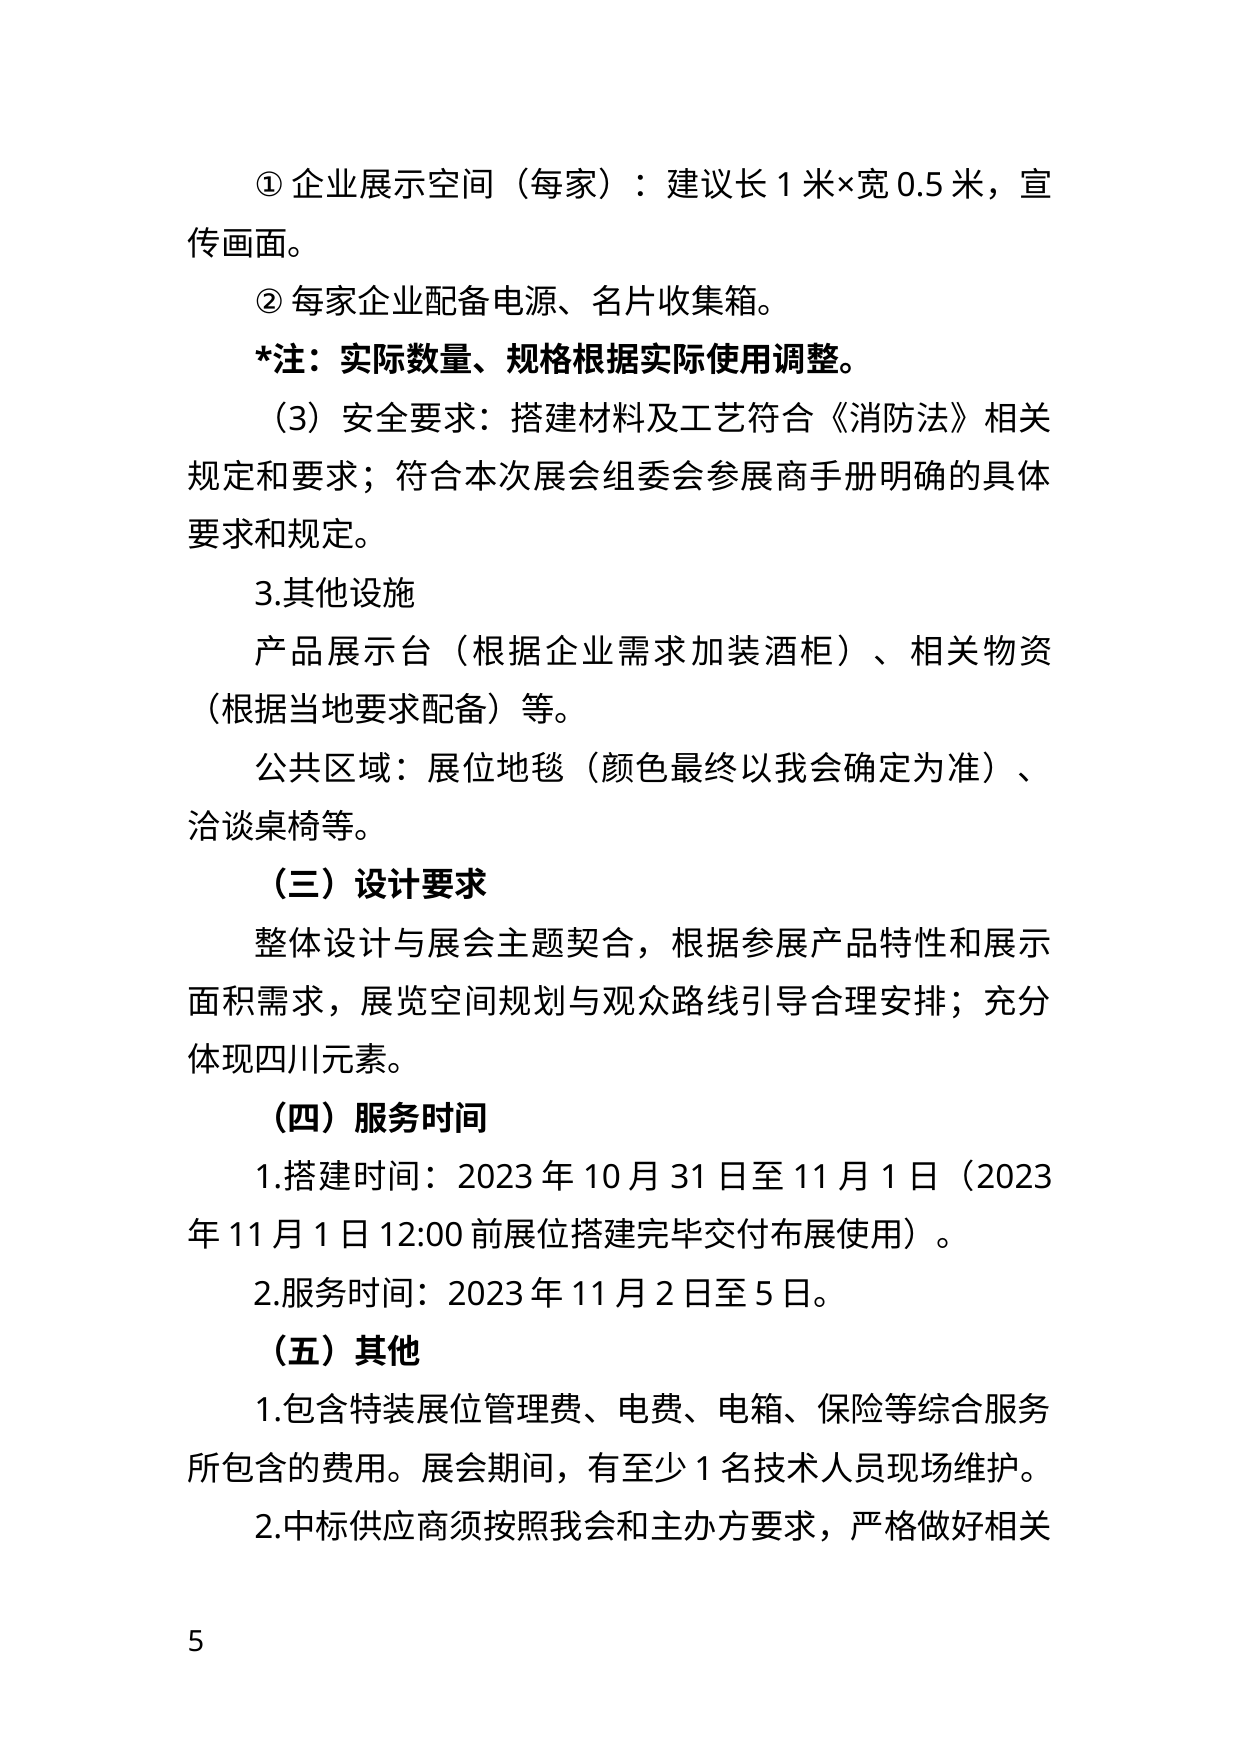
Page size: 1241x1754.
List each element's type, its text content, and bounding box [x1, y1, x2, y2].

text 2.服务时间：2023年11月2日至5日。 [187, 1258, 1053, 1317]
text 3.其他设施 [187, 558, 1053, 617]
text ②每家企业配备电源、名片收集箱。 [187, 267, 1053, 325]
text *注：实际数量、规格根据实际使用调整。 [187, 325, 1053, 383]
text 公共区域：展位地毯（颜色最终以我会确定为准）、洽谈桌椅等。 [187, 733, 1053, 850]
text 产品展示台（根据企业需求加装酒柜）、相关物资（根据当地要求配备）等。 [187, 617, 1053, 733]
text （五）其他 [187, 1317, 1053, 1375]
text （四）服务时间 [187, 1083, 1053, 1142]
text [187, 1492, 1053, 1550]
text （三）设计要求 [187, 850, 1053, 908]
text 1.搭建时间：2023年10月31日至11月1日（2023年11月1日12:00前展位搭建完毕交付布展使用）。 [187, 1142, 1053, 1258]
text ①企业展示空间（每家）：建议长1米×宽0.5米，宣传画面。 [187, 150, 1053, 267]
text （3）安全要求：搭建材料及工艺符合《消防法》相关规定和要求；符合本次展会组委会参展商手册明确的具体要求和规定。 [187, 383, 1053, 558]
text 整体设计与展会主题契合，根据参展产品特性和展示面积需求，展览空间规划与观众路线引导合理安排；充分体现四川元素。 [187, 908, 1053, 1083]
text 1.包含特装展位管理费、电费、电箱、保险等综合服务所包含的费用。展会期间，有至少1名技术人员现场维护。 [187, 1375, 1053, 1492]
